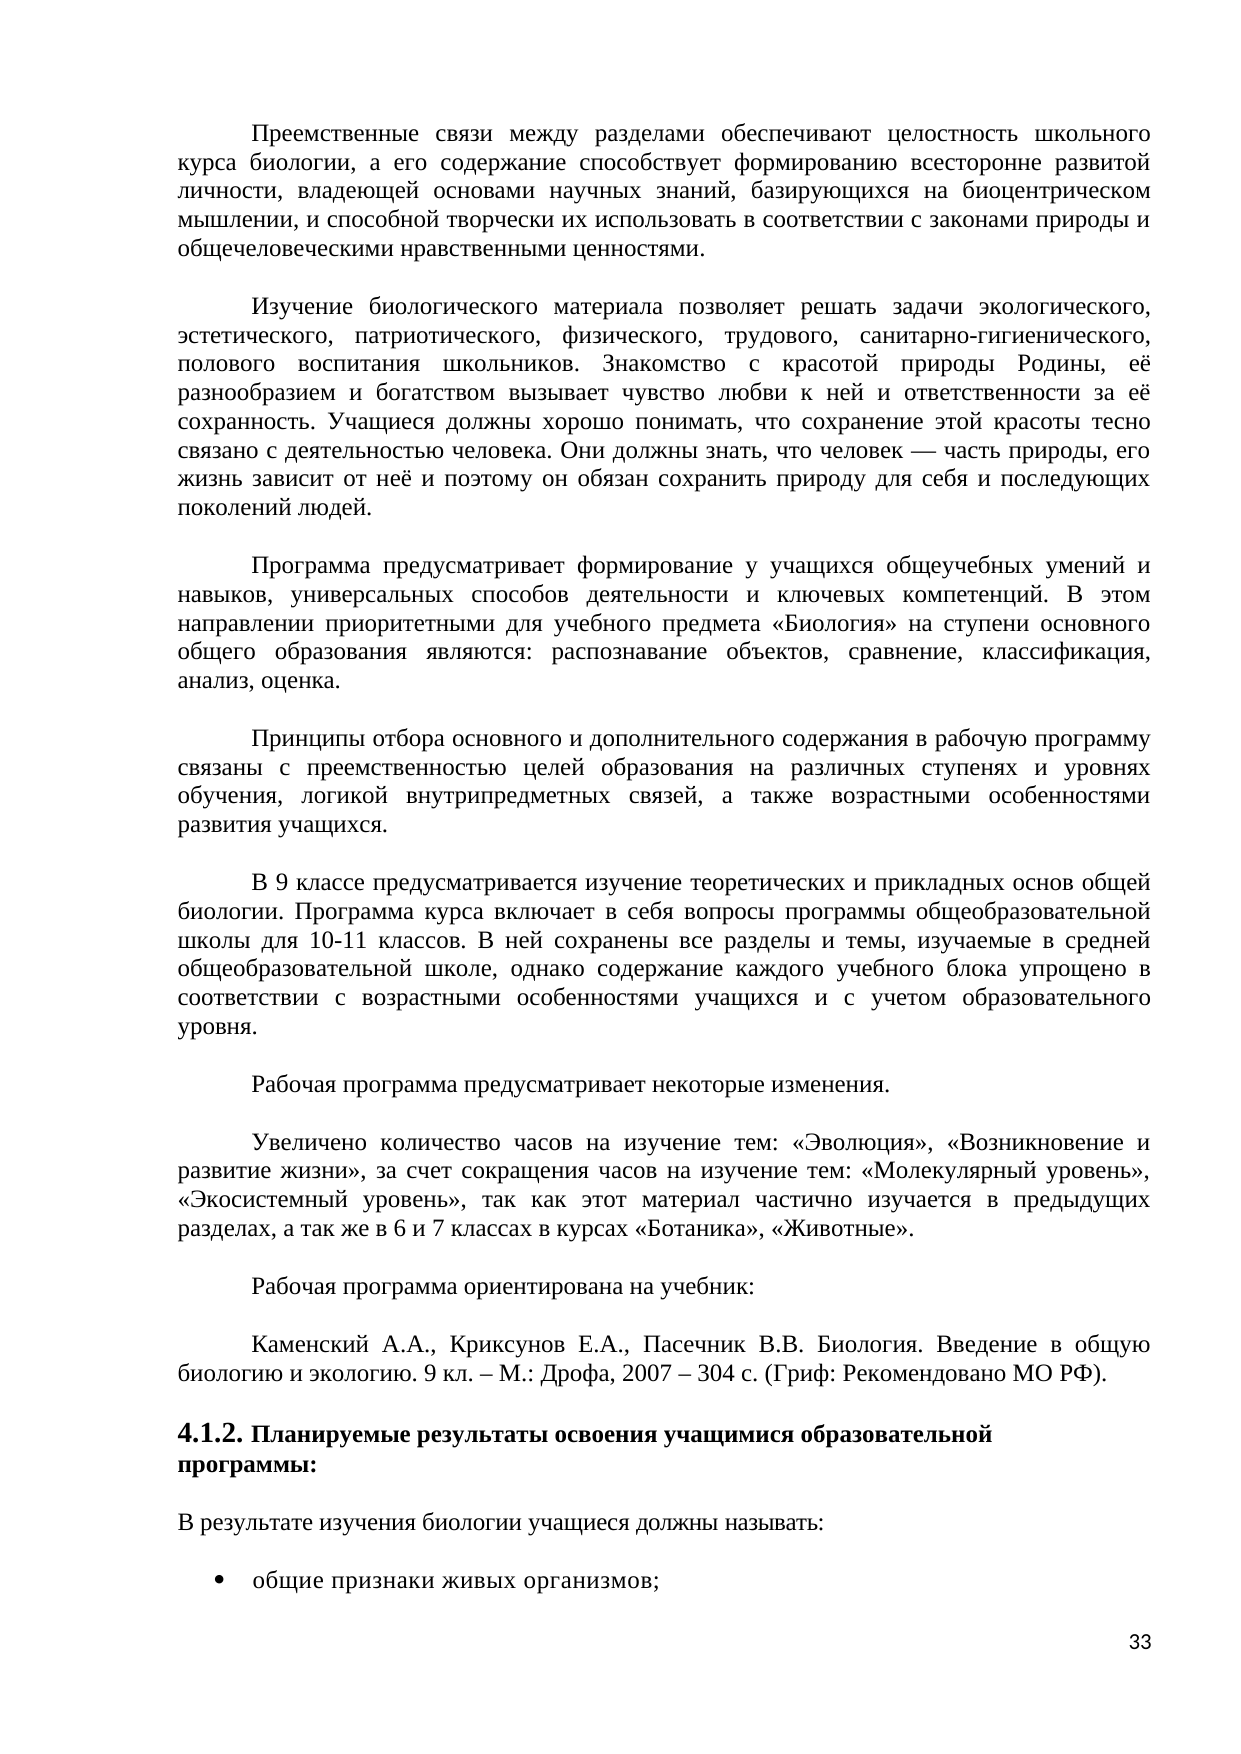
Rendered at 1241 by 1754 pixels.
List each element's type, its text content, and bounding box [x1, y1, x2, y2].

text Рабочая программа предусматривает некоторые изменения. [215, 1069, 1152, 1098]
text Изучение биологического материала позволяет решать задачи экологического, эстетического, патриотического, физического, трудового, санитарно-гигиенического, полового воспитания школьников. Знакомство с красотой природы Родины, её разнообразием и богатством вызывает чувство любви к ней и ответственности за её сохранность. Учащиеся должны хорошо понимать, что сохранение этой красоты тесно связано с деятельностью человека. Они должны знать, что человек — часть природы, его жизнь зависит от неё и поэтому он обязан сохранить природу для себя и последующих поколений людей. [177, 291, 1152, 521]
text В 9 классе предусматривается изучение теоретических и прикладных основ общей биологии. Программа курса включает в себя вопросы программы общеобразовательной школы для 10-11 классов. В ней сохранены все разделы и темы, изучаемые в средней общеобразовательной школе, однако содержание каждого учебного блока упрощено в соответствии с возрастными особенностями учащихся и с учетом образовательного уровня. [177, 867, 1152, 1040]
list общие признаки живых организмов; [215, 1565, 1152, 1594]
text Каменский А.А., Криксунов Е.А., Пасечник В.В. Биология. Введение в общую биологию и экологию. 9 кл. – М.: Дрофа, 2007 – 304 с. (Гриф: Рекомендовано МО РФ). [177, 1329, 1152, 1386]
text Принципы отбора основного и дополнительного содержания в рабочую программу связаны с преемственностью целей образования на различных ступенях и уровнях обучения, логикой внутрипредметных связей, а также возрастными особенностями развития учащихся. [177, 723, 1152, 838]
text 4.1.2. Планируемые результаты освоения учащимися образовательной программы: [177, 1416, 1108, 1478]
text Программа предусматривает формирование у учащихся общеучебных умений и навыков, универсальных способов деятельности и ключевых компетенций. В этом направлении приоритетными для учебного предмета «Биология» на ступени основного общего образования являются: распознавание объектов, сравнение, классификация, анализ, оценка. [177, 550, 1152, 694]
text Преемственные связи между разделами обеспечивают целостность школьного курса биологии, а его содержание способствует формированию всесторонне развитой личности, владеющей основами научных знаний, базирующихся на биоцентрическом мышлении, и способной творчески их использовать в соответствии с законами природы и общечеловеческими нравственными ценностями. [177, 118, 1152, 262]
text Увеличено количество часов на изучение тем: «Эволюция», «Возникновение и развитие жизни», за счет сокращения часов на изучение тем: «Молекулярный уровень», «Экосистемный уровень», так как этот материал частично изучается в предыдущих разделах, а так же в 6 и 7 классах в курсах «Ботаника», «Животные». [177, 1127, 1152, 1242]
text В результате изучения биологии учащиеся должны называть: [177, 1507, 1152, 1536]
text Рабочая программа ориентирована на учебник: [177, 1271, 1152, 1300]
